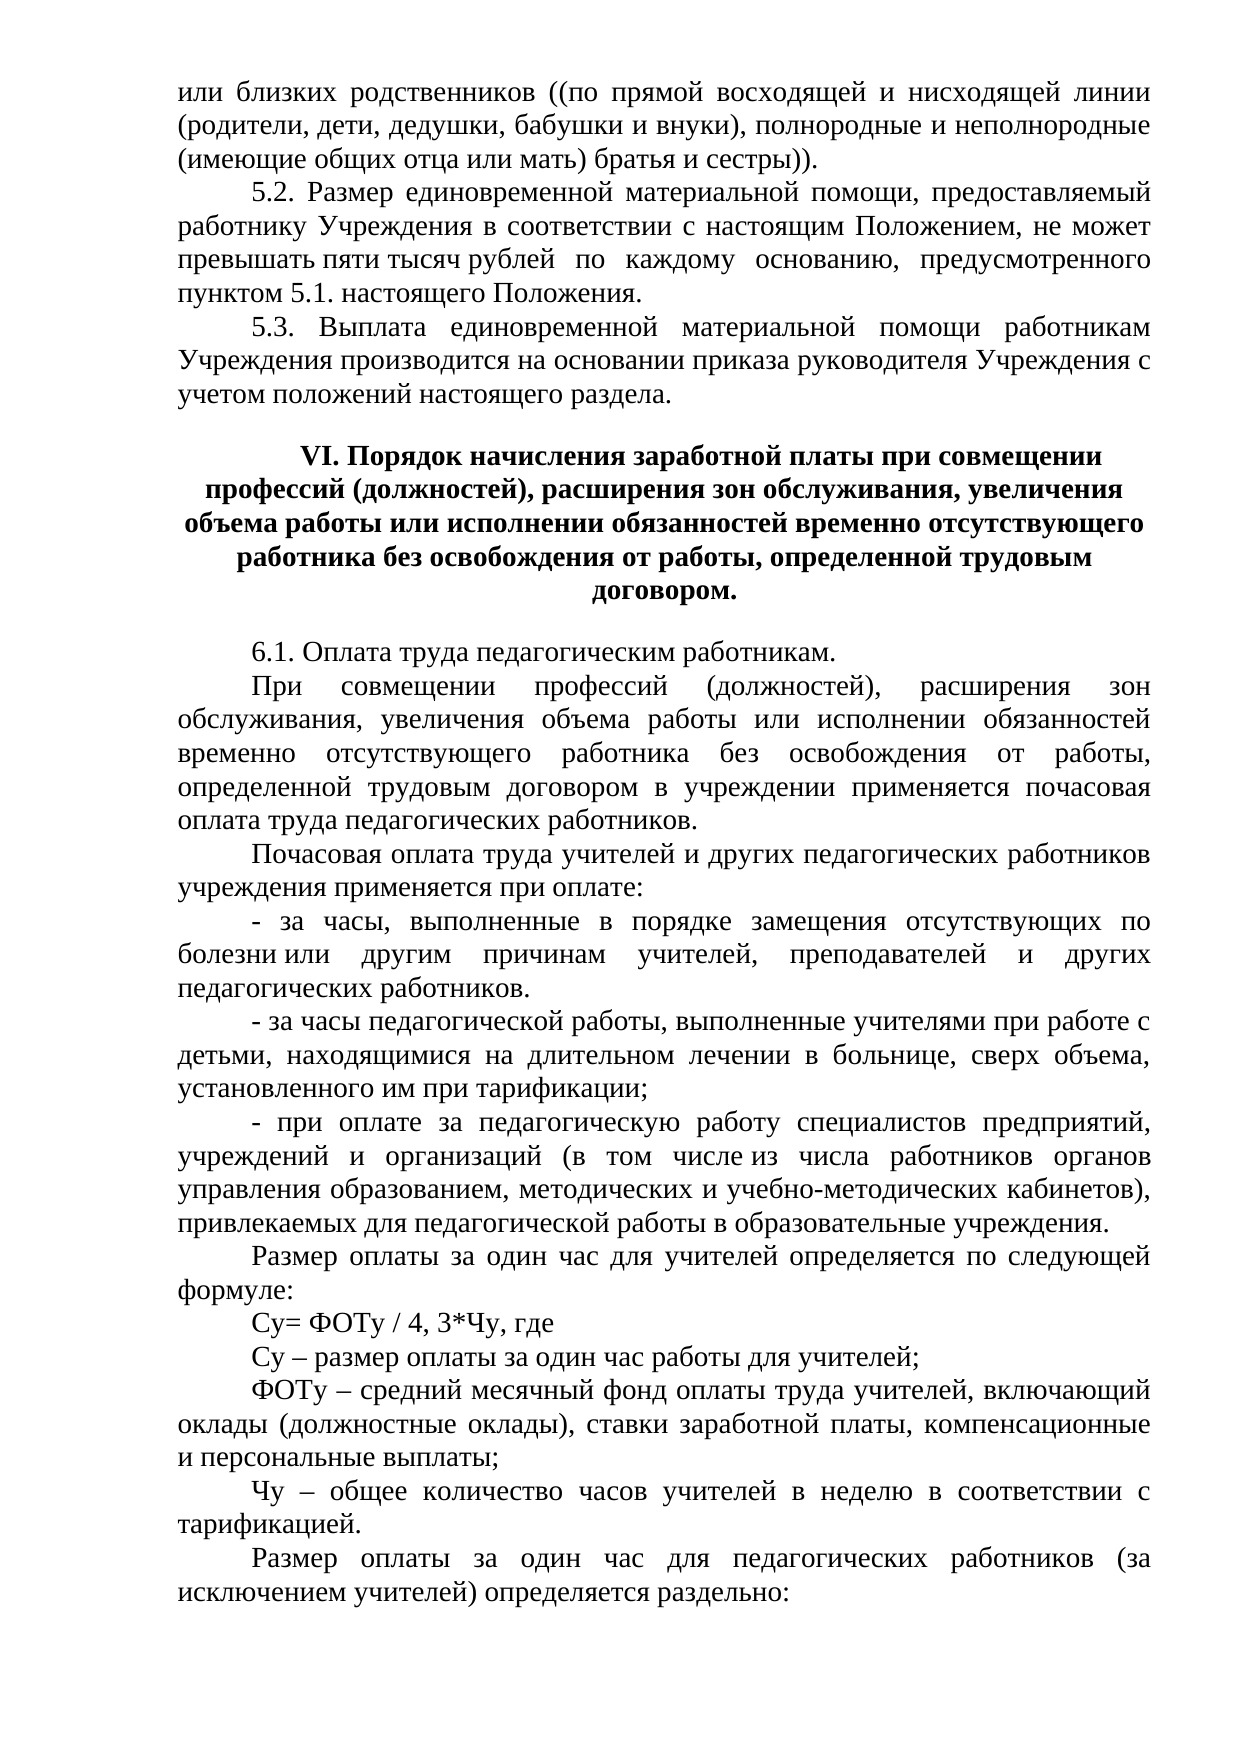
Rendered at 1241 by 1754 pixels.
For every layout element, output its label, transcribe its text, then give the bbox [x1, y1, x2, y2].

text Су – размер оплаты за один час работы для учителей; [177, 1339, 1152, 1372]
text Су= ФОТу / 4, 3*Чу, где [177, 1305, 1152, 1339]
text Размер оплаты за один час для учителей определяется по следующей формуле: [177, 1238, 1152, 1305]
text VI. Порядок начисления заработной платы при совмещении профессий (должностей), расширения зон обслуживания, увеличения объема работы или исполнении обязанностей временно отсутствующего работника без освобождения от работы, определенной трудовым договором. [177, 438, 1152, 606]
text 6.1. Оплата труда педагогическим работникам. [177, 634, 1152, 668]
text - за часы педагогической работы, выполненные учителями при работе с детьми, находящимися на длительном лечении в больнице, сверх объема, установленного им при тарификации; [177, 1003, 1152, 1104]
text Размер оплаты за один час для педагогических работников (за исключением учителей) определяется раздельно: [177, 1540, 1152, 1607]
text - за часы, выполненные в порядке замещения отсутствующих по болезни или другим причинам учителей, преподавателей и других педагогических работников. [177, 903, 1152, 1003]
text - при оплате за педагогическую работу специалистов предприятий, учреждений и организаций (в том числе из числа работников органов управления образованием, методических и учебно-методических кабинетов), привлекаемых для педагогической работы в образовательные учреждения. [177, 1104, 1152, 1238]
text 5.2. Размер единовременной материальной помощи, предоставляемый работнику Учреждения в соответствии с настоящим Положением, не может превышать пяти тысяч рублей по каждому основанию, предусмотренного пунктом 5.1. настоящего Положения. [177, 174, 1152, 309]
text Чу – общее количество часов учителей в неделю в соответствии с тарификацией. [177, 1473, 1152, 1540]
text 5.3. Выплата единовременной материальной помощи работникам Учреждения производится на основании приказа руководителя Учреждения с учетом положений настоящего раздела. [177, 309, 1152, 409]
text При совмещении профессий (должностей), расширения зон обслуживания, увеличения объема работы или исполнении обязанностей временно отсутствующего работника без освобождения от работы, определенной трудовым договором в учреждении применяется почасовая оплата труда педагогических работников. [177, 668, 1152, 836]
text ФОТу – средний месячный фонд оплаты труда учителей, включающий оклады (должностные оклады), ставки заработной платы, компенсационные и персональные выплаты; [177, 1372, 1152, 1473]
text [177, 74, 1152, 174]
text Почасовая оплата труда учителей и других педагогических работников учреждения применяется при оплате: [177, 836, 1152, 903]
